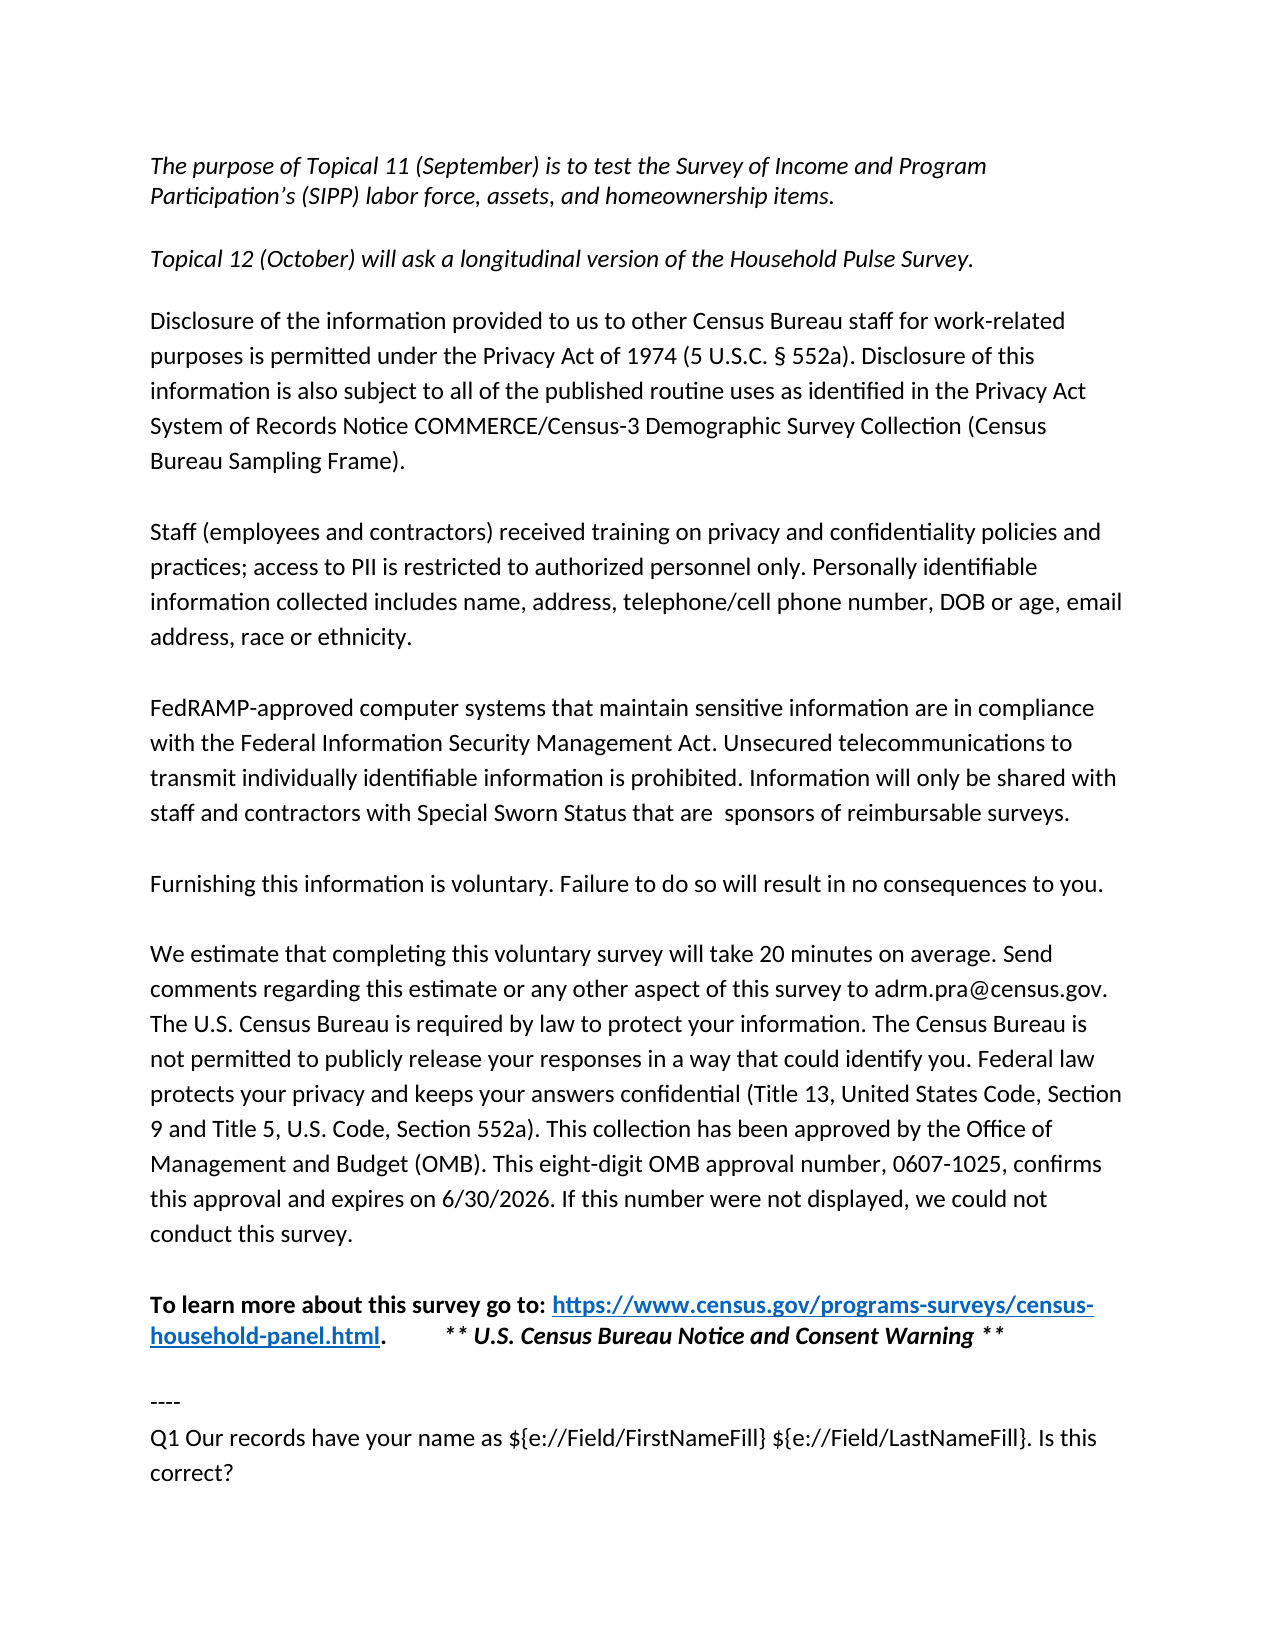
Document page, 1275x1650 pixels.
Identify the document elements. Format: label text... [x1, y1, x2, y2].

text Disclosure of the information provided to us to other Census Bureau staff for work-related purposes is permitted under the Privacy Act of 1974 (5 U.S.C. § 552a). Disclosure of this information is also subject to all of the published routine uses as identified in the Privacy Act System of Records Notice COMMERCE/Census-3 Demographic Survey Collection (Census Bureau Sampling Frame). [150, 305, 1125, 476]
text ---- [150, 1387, 1125, 1417]
text We estimate that completing this voluntary survey will take 20 minutes on average. Send comments regarding this estimate or any other aspect of this survey to adrm.pra@census.gov. The U.S. Census Bureau is required by law to protect your information. The Census Bureau is not permitted to publicly release your responses in a way that could identify you. Federal law protects your privacy and keeps your answers confidential (Title 13, United States Code, Section 9 and Title 5, U.S. Code, Section 552a). This collection has been approved by the Office of Management and Budget (OMB). This eight-digit OMB approval number, 0607-1025, confirms this approval and expires on 6/30/2026. If this number were not displayed, we could not conduct this survey. [150, 938, 1125, 1249]
text To learn more about this survey go to: https://www.census.gov/programs-surveys/census-household-panel.html. ** U.S. Census Bureau Notice and Consent Warning ** [150, 1290, 1125, 1351]
text Q1 Our records have your name as ${e://Field/FirstNameFill} ${e://Field/LastNameFill}. Is this correct? [150, 1422, 1125, 1487]
text Staff (employees and contractors) received training on privacy and confidentiality policies and practices; access to PII is restricted to authorized personnel only. Personally identifiable information collected includes name, address, telephone/cell phone number, DOB or age, email address, race or ethnicity. [150, 516, 1125, 652]
text The purpose of Topical 11 (September) is to test the Survey of Income and Program Participation’s (SIPP) labor force, assets, and homeownership items. [150, 150, 1125, 211]
text Furnishing this information is voluntary. Failure to do so will result in no consequences to you. [150, 868, 1125, 898]
text Topical 12 (October) will ask a longitudinal version of the Household Pulse Survey. [150, 243, 1125, 273]
text FedRAMP-approved computer systems that maintain sensitive information are in compliance with the Federal Information Security Management Act. Unsecured telecommunications to transmit individually identifiable information is prohibited. Information will only be shared with staff and contractors with Special Sworn Status that are sponsors of reimbursable surveys. [150, 692, 1125, 827]
